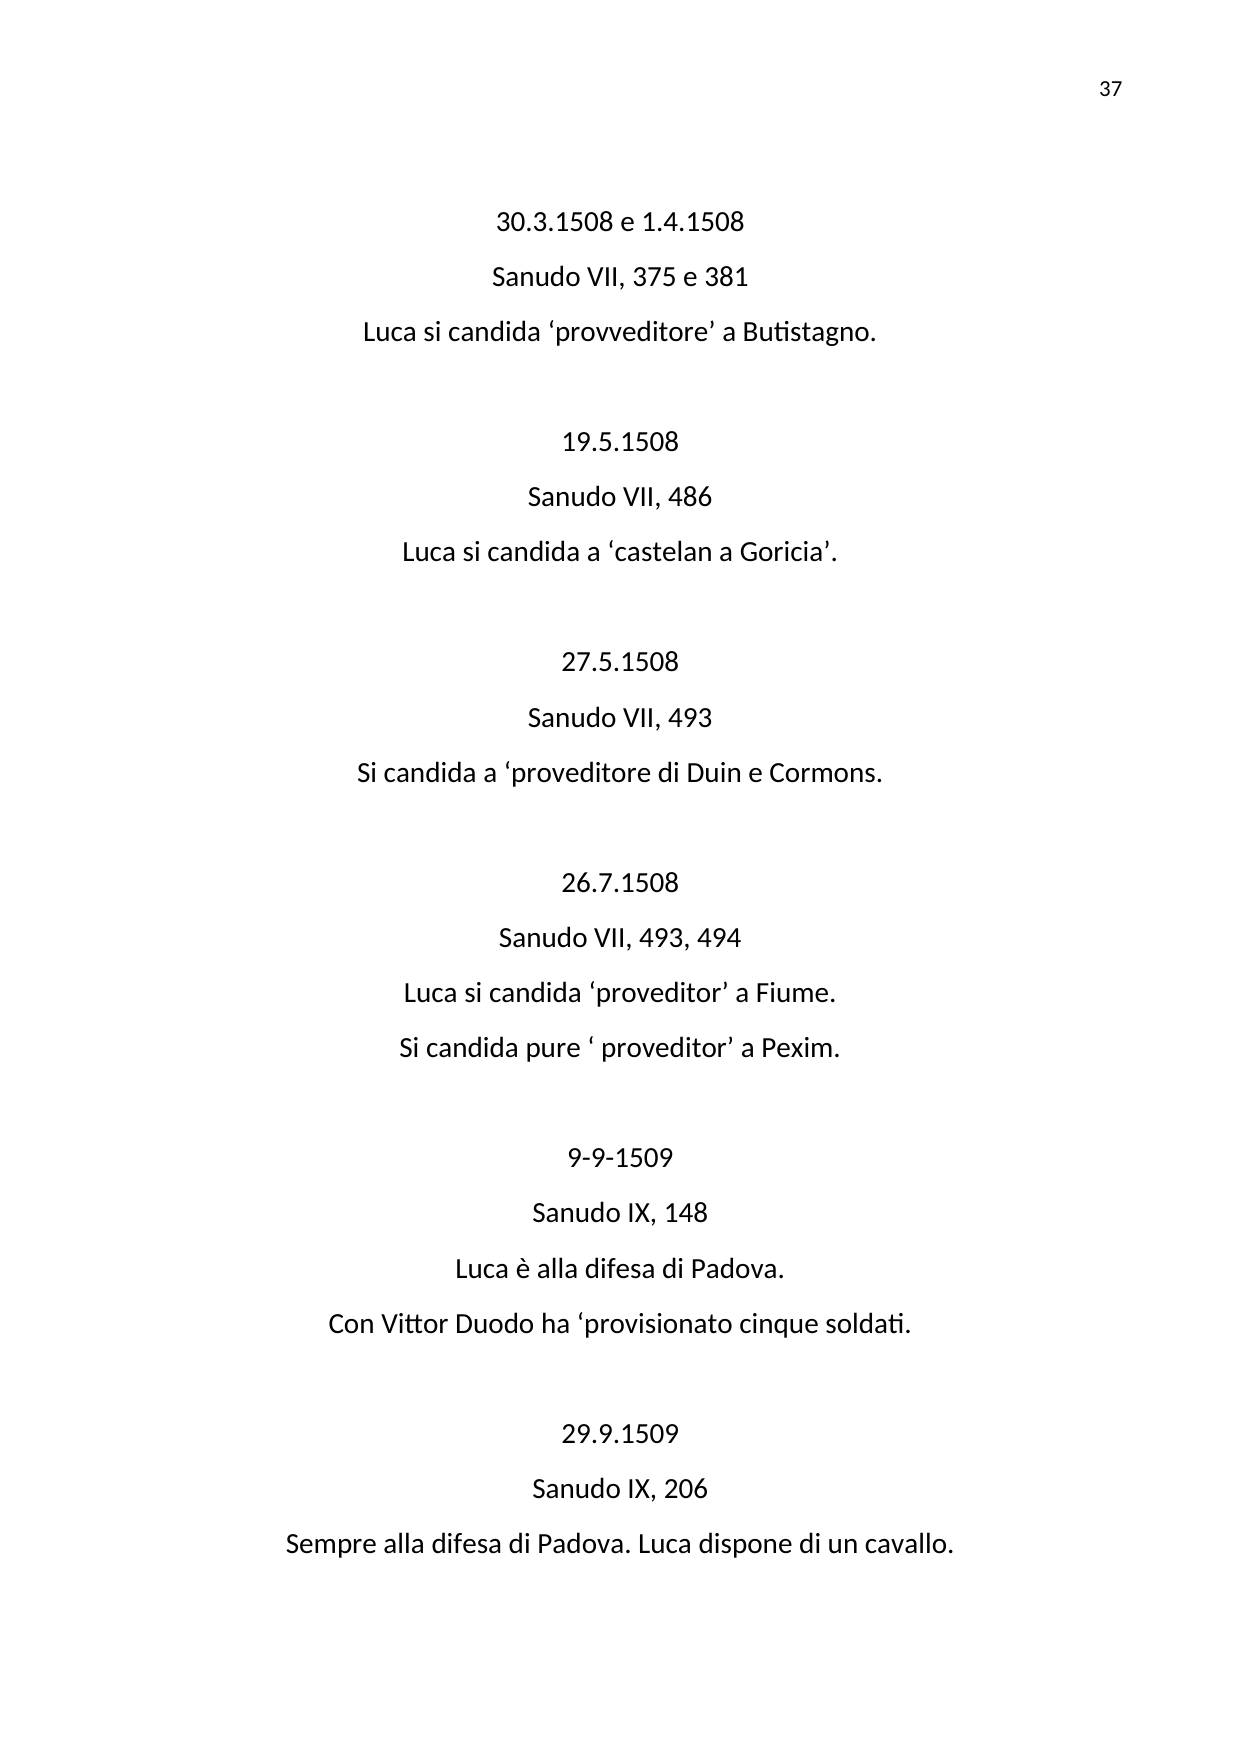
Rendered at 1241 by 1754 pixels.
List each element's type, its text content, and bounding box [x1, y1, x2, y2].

text 26.7.1508 [118, 864, 1122, 899]
text Con Vittor Duodo ha ‘provisionato cinque soldati. [118, 1305, 1122, 1340]
text Sanudo IX, 148 [118, 1194, 1122, 1230]
text Sanudo VII, 493 [118, 699, 1122, 734]
text 9-9-1509 [118, 1139, 1122, 1175]
text Sanudo VII, 375 e 381 [118, 258, 1122, 293]
text Sanudo VII, 486 [118, 478, 1122, 514]
text 29.9.1509 [118, 1415, 1122, 1451]
text Si candida a ‘proveditore di Duin e Cormons. [118, 754, 1122, 789]
text Sanudo VII, 493, 494 [118, 919, 1122, 955]
text Sanudo IX, 206 [118, 1470, 1122, 1506]
text Si candida pure ‘ proveditor’ a Pexim. [118, 1029, 1122, 1065]
text 30.3.1508 e 1.4.1508 [118, 203, 1122, 238]
text 19.5.1508 [118, 423, 1122, 459]
text Luca è alla difesa di Padova. [118, 1250, 1122, 1285]
text 27.5.1508 [118, 643, 1122, 679]
text Luca si candida a ‘castelan a Goricia’. [118, 533, 1122, 569]
text Luca si candida ‘provveditore’ a Butistagno. [118, 313, 1122, 348]
text Luca si candida ‘proveditor’ a Fiume. [118, 974, 1122, 1010]
text Sempre alla difesa di Padova. Luca dispone di un cavallo. [118, 1525, 1122, 1561]
